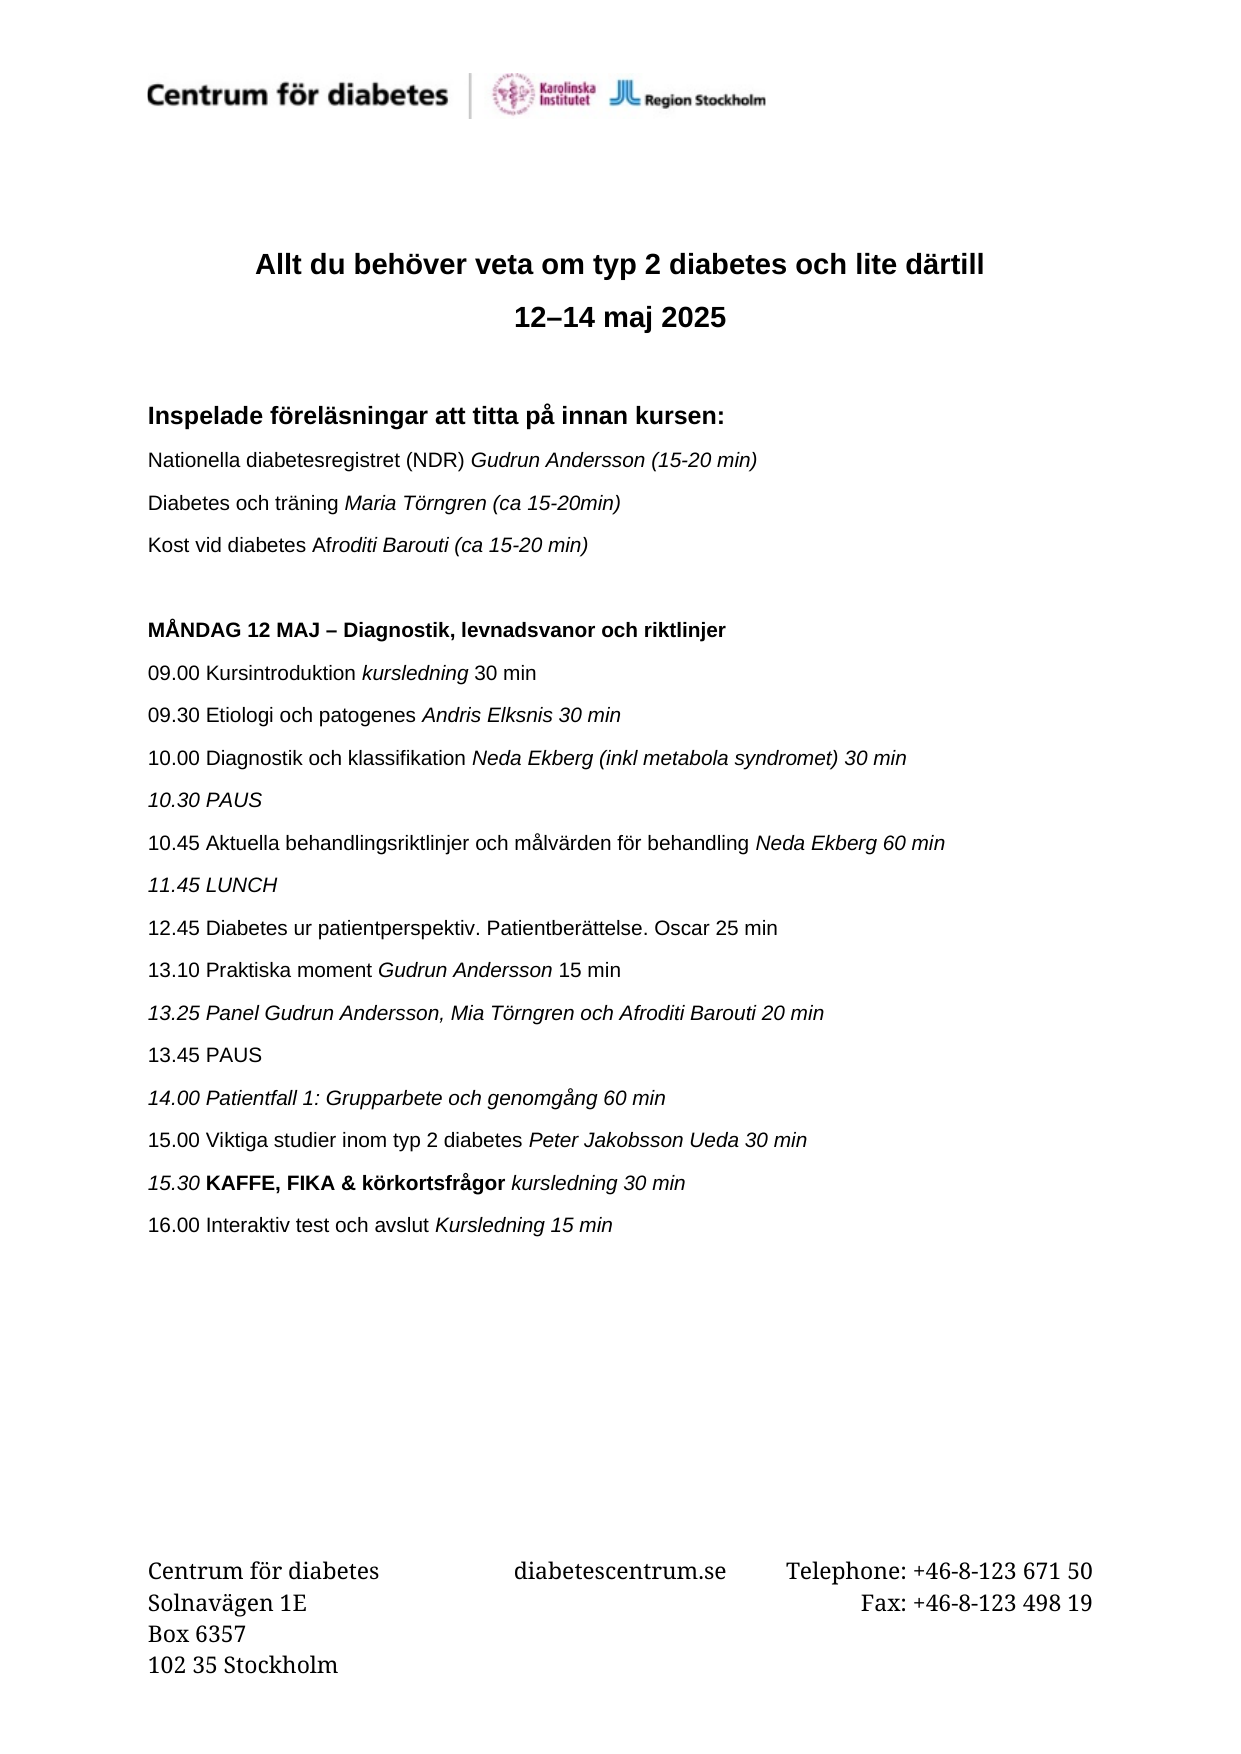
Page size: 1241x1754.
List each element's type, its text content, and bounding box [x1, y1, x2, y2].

text 12–14 maj 2025 [148, 300, 1093, 334]
text 13.45 PAUS [148, 1043, 1093, 1067]
text 11.45 LUNCH [148, 873, 1093, 897]
text 12.45 Diabetes ur patientperspektiv. Patientberättelse. Oscar 25 min [148, 916, 1093, 940]
text 10.30 PAUS [148, 788, 1093, 812]
text 14.00 Patientfall 1: Grupparbete och genomgång 60 min [148, 1086, 1093, 1110]
text Diabetes och träning Maria Törngren (ca 15-20min) [148, 491, 1093, 515]
text 09.00 Kursintroduktion kursledning 30 min [148, 661, 1093, 685]
text Allt du behöver veta om typ 2 diabetes och lite därtill [148, 247, 1093, 281]
text MÅNDAG 12 MAJ – Diagnostik, levnadsvanor och riktlinjer [148, 618, 1093, 642]
text 09.30 Etiologi och patogenes Andris Elksnis 30 min [148, 703, 1093, 727]
text 10.45 Aktuella behandlingsriktlinjer och målvärden för behandling Neda Ekberg 60 min [148, 831, 1093, 855]
picture [147, 73, 766, 119]
text 10.00 Diagnostik och klassifikation Neda Ekberg (inkl metabola syndromet) 30 min [148, 746, 1093, 770]
text Kost vid diabetes Afroditi Barouti (ca 15-20 min) [148, 533, 1093, 557]
text 13.25 Panel Gudrun Andersson, Mia Törngren och Afroditi Barouti 20 min [148, 1001, 1093, 1025]
text Nationella diabetesregistret (NDR) Gudrun Andersson (15-20 min) [148, 448, 1093, 472]
text Inspelade föreläsningar att titta på innan kursen: [148, 401, 1093, 429]
text 16.00 Interaktiv test och avslut Kursledning 15 min [148, 1213, 1093, 1237]
text 15.30 KAFFE, FIKA & körkortsfrågor kursledning 30 min [148, 1171, 1093, 1195]
text 15.00 Viktiga studier inom typ 2 diabetes Peter Jakobsson Ueda 30 min [148, 1128, 1093, 1152]
text 13.10 Praktiska moment Gudrun Andersson 15 min [148, 958, 1093, 982]
